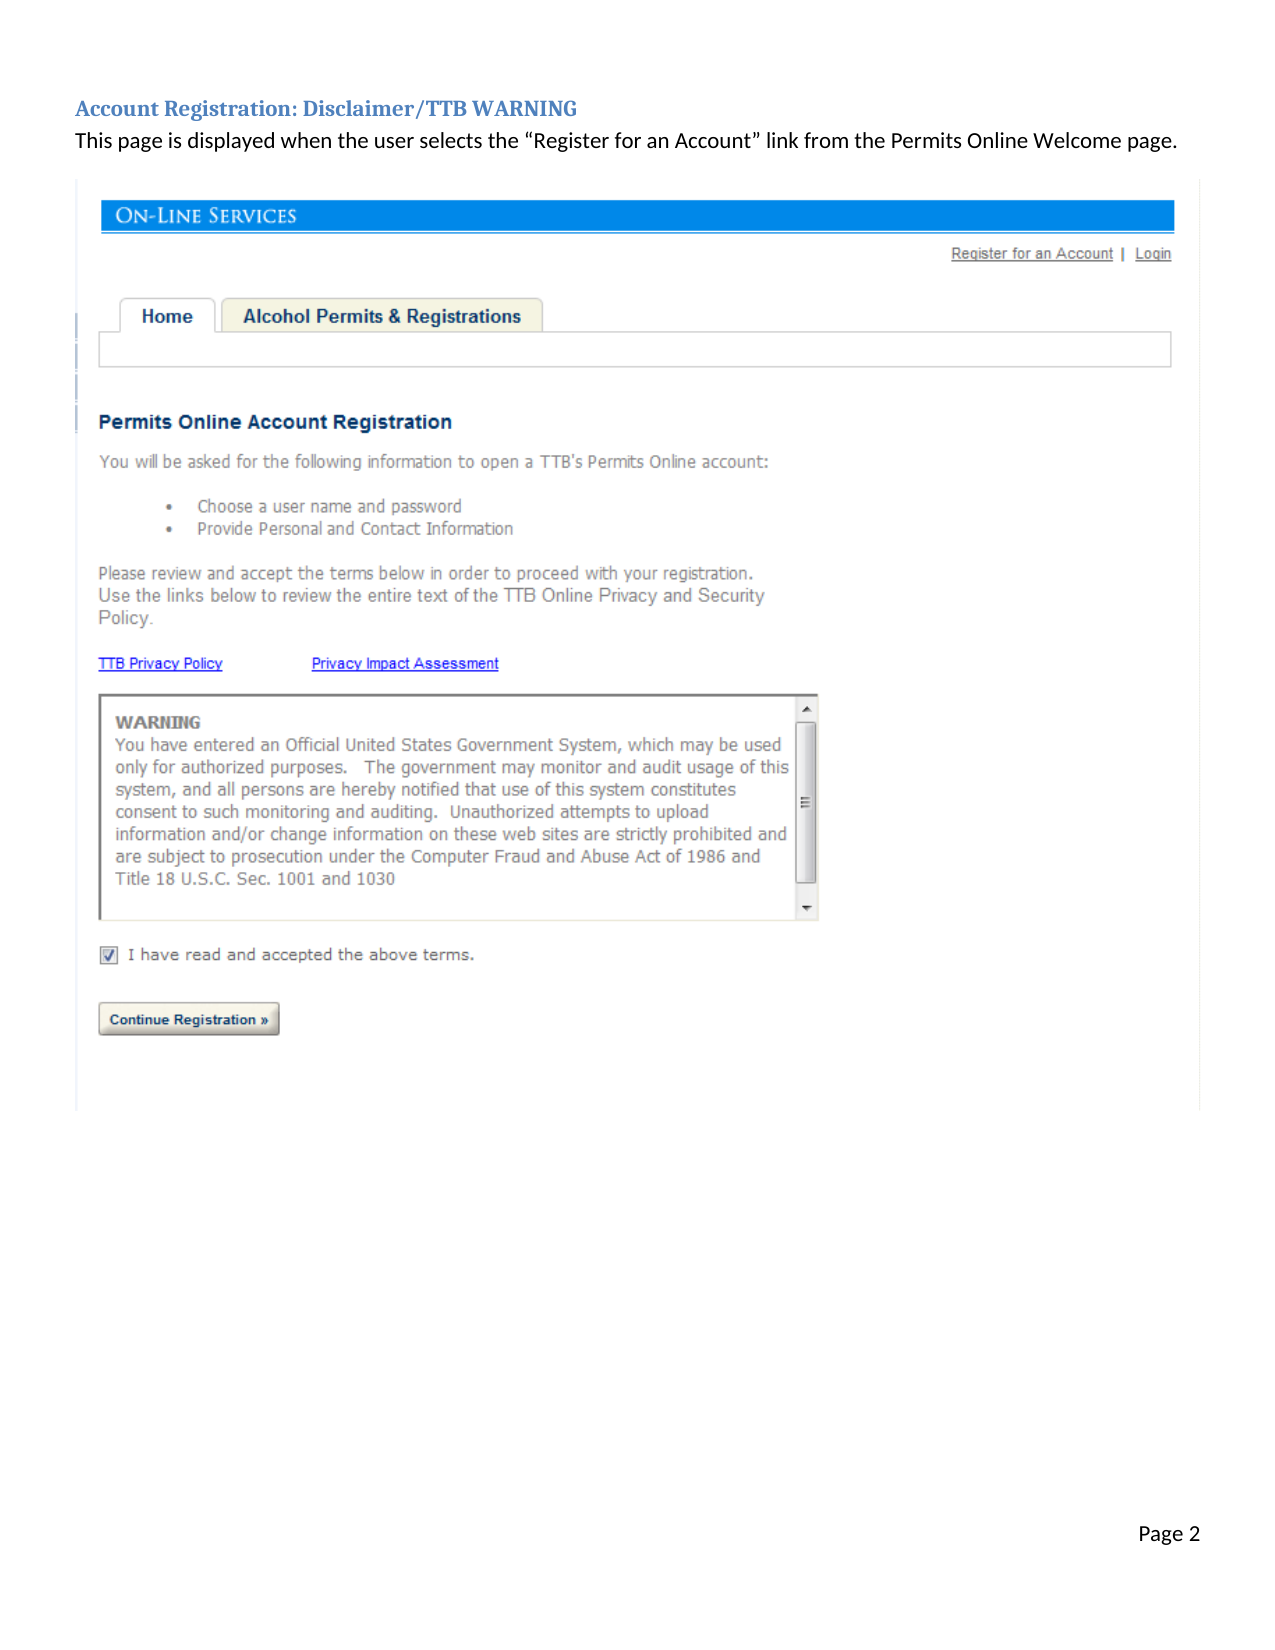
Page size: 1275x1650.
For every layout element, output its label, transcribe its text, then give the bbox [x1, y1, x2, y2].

subtitle Account Registration: Disclaimer/TTB WARNING [75, 96, 1200, 122]
text This page is displayed when the user selects the “Register for an Account” link from the Permits Online Welcome page. [75, 126, 1200, 154]
picture [75, 179, 1200, 1111]
